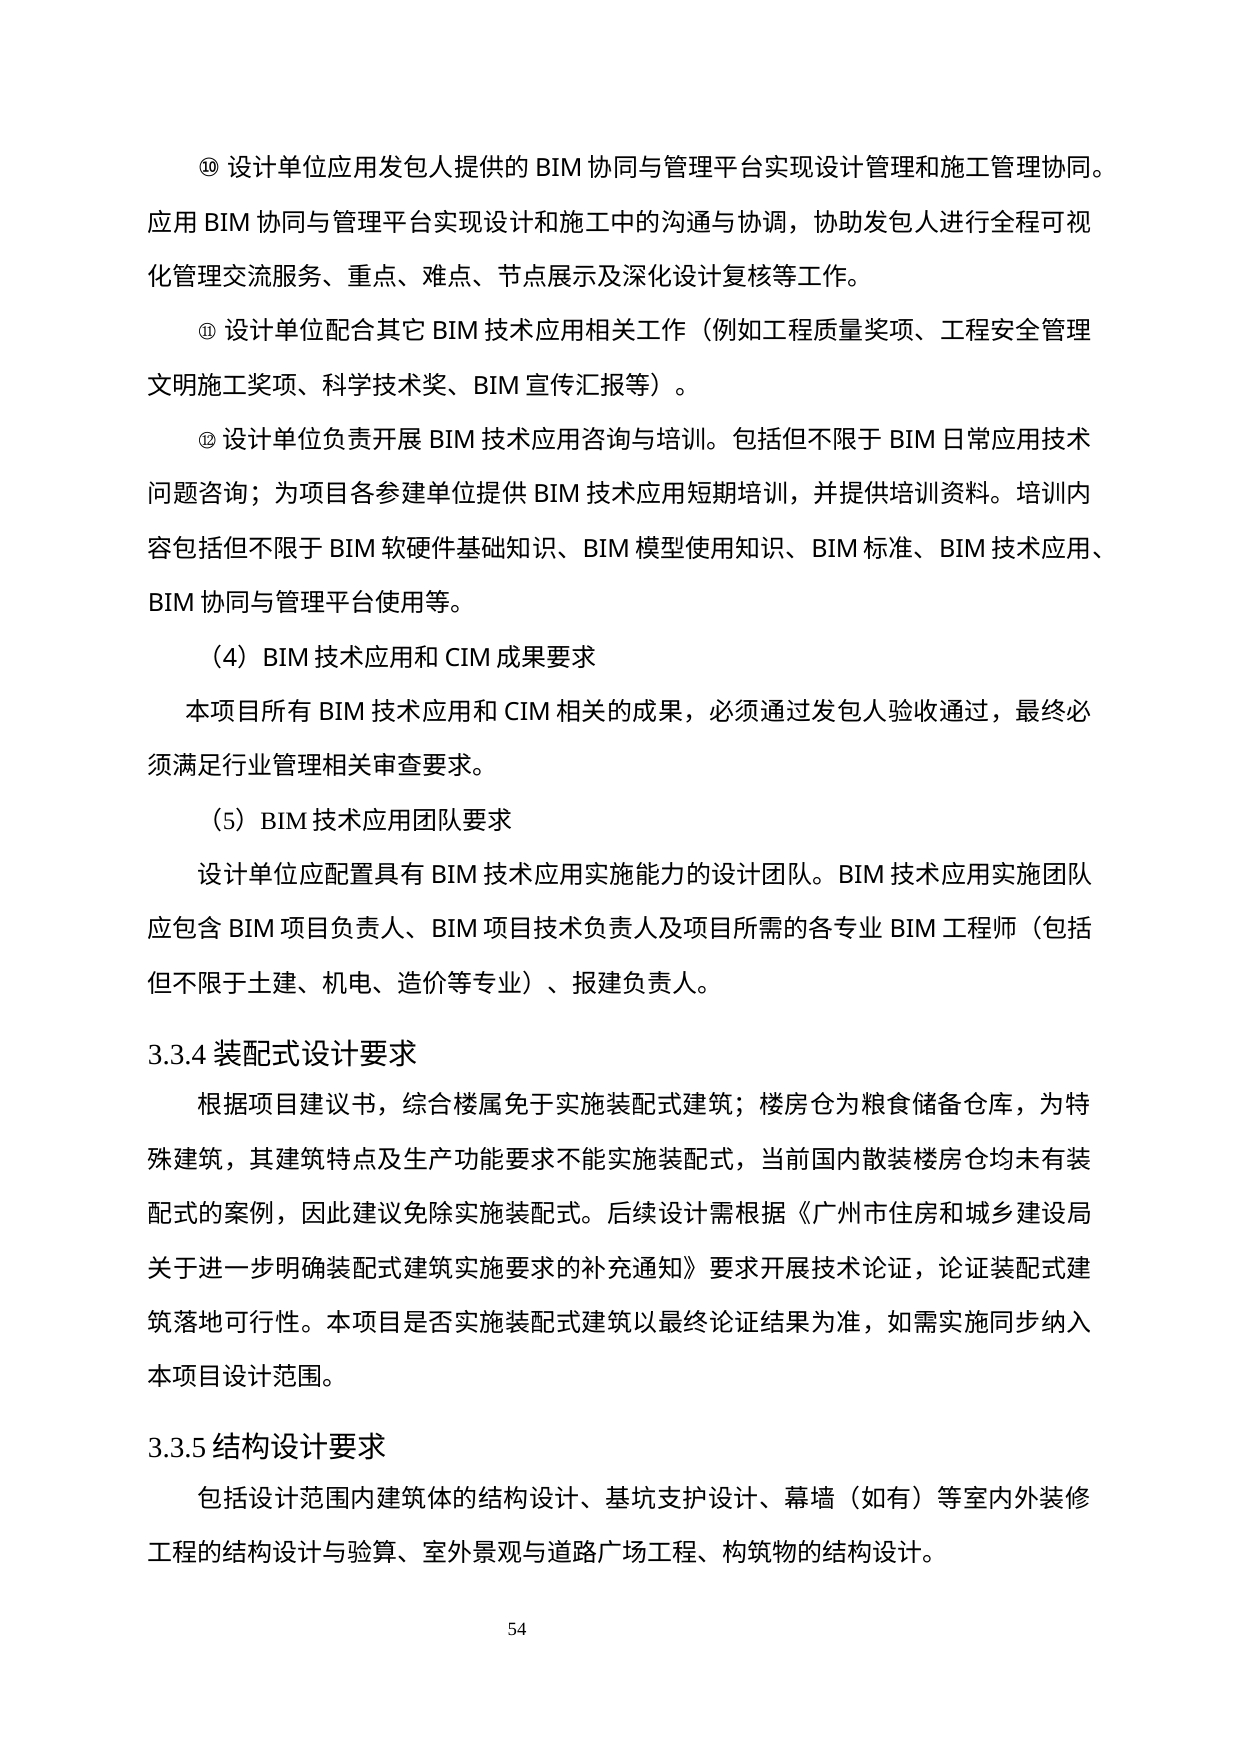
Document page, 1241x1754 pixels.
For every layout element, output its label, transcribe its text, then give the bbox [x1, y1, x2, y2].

text （5）BIM技术应用团队要求 [148, 800, 1092, 836]
text （4）BIM技术应用和CIM成果要求 [148, 637, 1092, 673]
text ⑪ 设计单位配合其它BIM技术应用相关工作（例如工程质量奖项、工程安全管理文明施工奖项、科学技术奖、BIM宣传汇报等）。 [148, 311, 1092, 401]
text 包括设计范围内建筑体的结构设计、基坑支护设计、幕墙（如有）等室内外装修工程的结构设计与验算、室外景观与道路广场工程、构筑物的结构设计。 [148, 1478, 1092, 1569]
text ⑩ 设计单位应用发包人提供的BIM协同与管理平台实现设计管理和施工管理协同。应用BIM协同与管理平台实现设计和施工中的沟通与协调，协助发包人进行全程可视化管理交流服务、重点、难点、节点展示及深化设计复核等工作。 [148, 148, 1092, 293]
subtitle 3.3.5结构设计要求 [148, 1424, 1092, 1466]
text ⑫设计单位负责开展BIM技术应用咨询与培训。包括但不限于BIM日常应用技术问题咨询；为项目各参建单位提供BIM技术应用短期培训，并提供培训资料。培训内容包括但不限于BIM软硬件基础知识、BIM模型使用知识、BIM标准、BIM技术应用、BIM协同与管理平台使用等。 [148, 419, 1092, 619]
subtitle 3.3.4 装配式设计要求 [148, 1030, 1092, 1072]
text 设计单位应配置具有BIM技术应用实施能力的设计团队。BIM技术应用实施团队应包含BIM项目负责人、BIM项目技术负责人及项目所需的各专业BIM工程师（包括但不限于土建、机电、造价等专业）、报建负责人。 [148, 854, 1092, 999]
text 根据项目建议书，综合楼属免于实施装配式建筑；楼房仓为粮食储备仓库，为特殊建筑，其建筑特点及生产功能要求不能实施装配式，当前国内散装楼房仓均未有装配式的案例，因此建议免除实施装配式。后续设计需根据《广州市住房和城乡建设局关于进一步明确装配式建筑实施要求的补充通知》要求开展技术论证，论证装配式建筑落地可行性。本项目是否实施装配式建筑以最终论证结果为准，如需实施同步纳入本项目设计范围。 [148, 1085, 1092, 1393]
text 本项目所有BIM技术应用和CIM相关的成果，必须通过发包人验收通过，最终必须满足行业管理相关审查要求。 [148, 691, 1092, 782]
